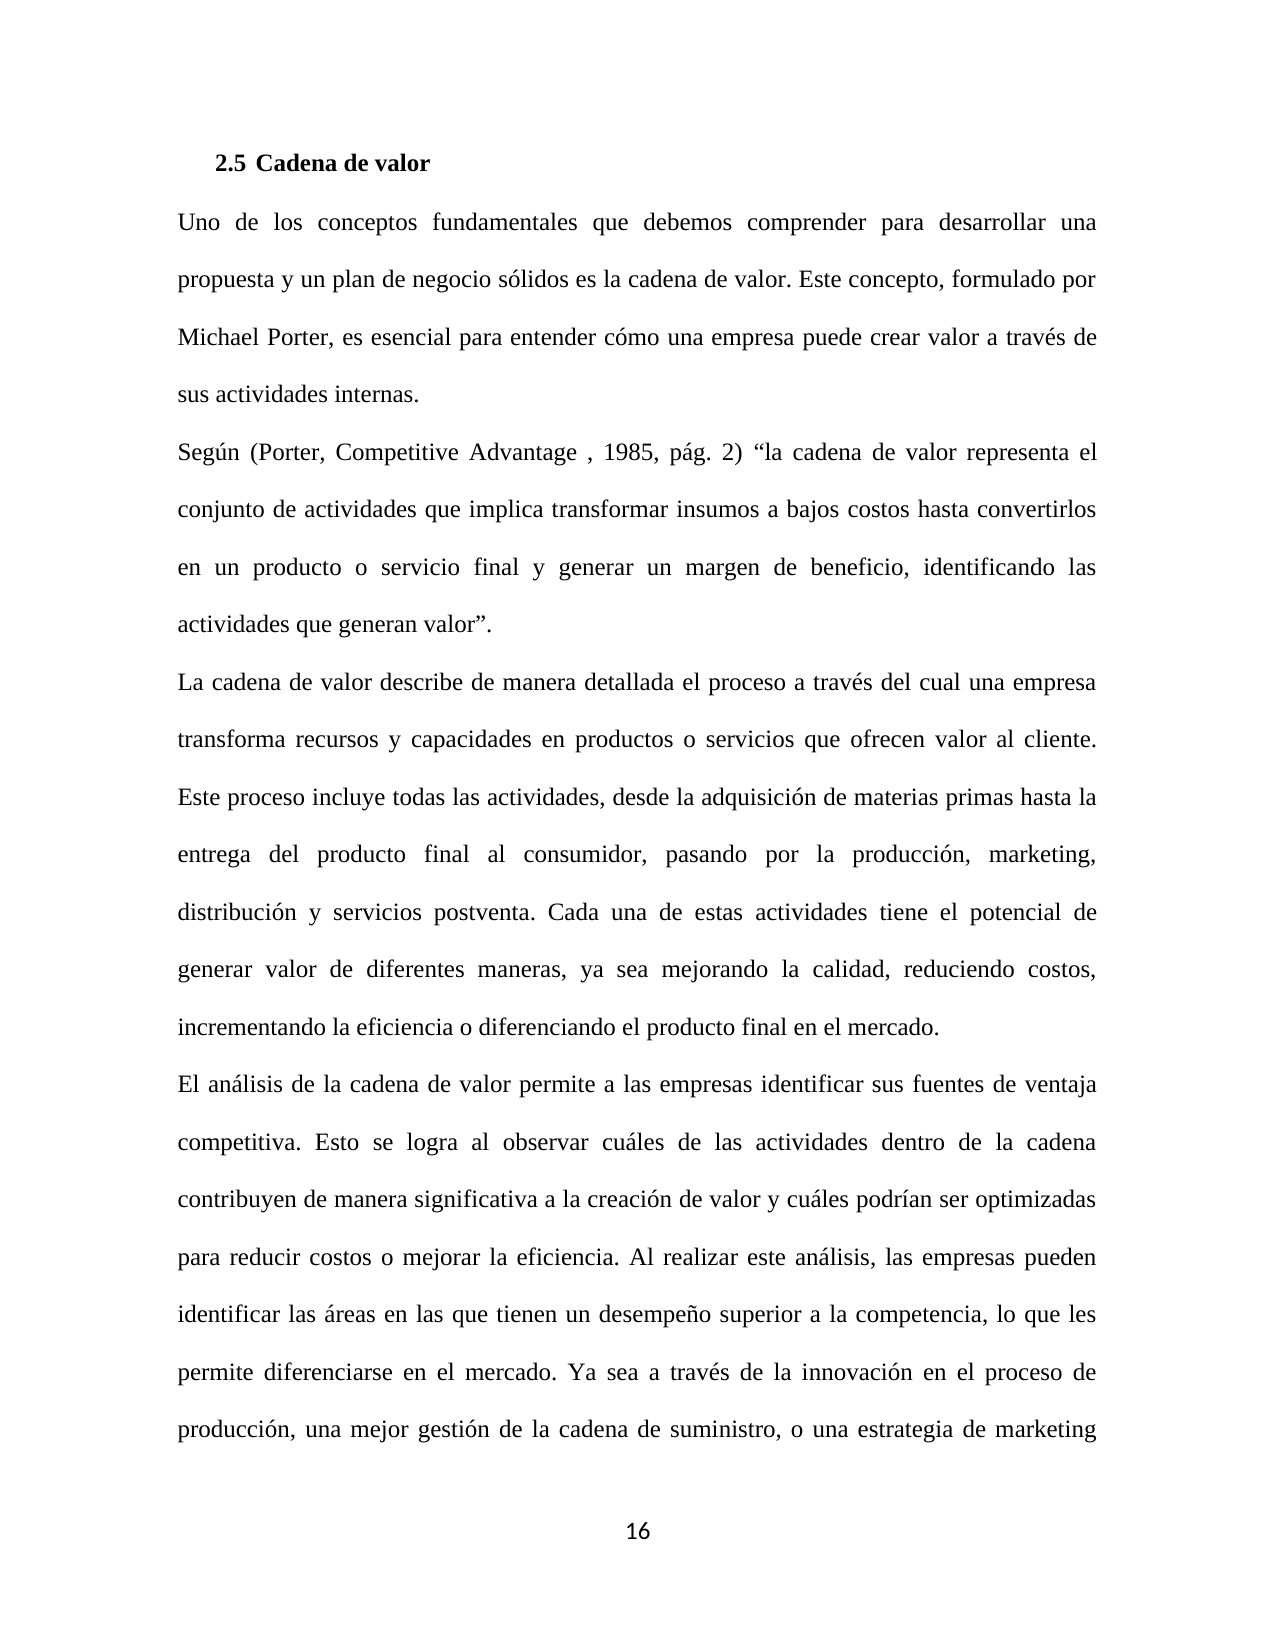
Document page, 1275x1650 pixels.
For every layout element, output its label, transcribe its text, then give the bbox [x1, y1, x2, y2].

subtitle Cadena de valor [215, 148, 1098, 176]
text Según “la cadena de valor representa el conjunto de actividades que implica transformar insumos a bajos costos hasta convertirlos en un producto o servicio final y generar un margen de beneficio, identificando las actividades que generan valor”. [177, 437, 1098, 638]
text La cadena de valor describe de manera detallada el proceso a través del cual una empresa transforma recursos y capacidades en productos o servicios que ofrecen valor al cliente. Este proceso incluye todas las actividades, desde la adquisición de materias primas hasta la entrega del producto final al consumidor, pasando por la producción, marketing, distribución y servicios postventa. Cada una de estas actividades tiene el potencial de generar valor de diferentes maneras, ya sea mejorando la calidad, reduciendo costos, incrementando la eficiencia o diferenciando el producto final en el mercado. [177, 667, 1098, 1041]
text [177, 1069, 1098, 1443]
text Uno de los conceptos fundamentales que debemos comprender para desarrollar una propuesta y un plan de negocio sólidos es la cadena de valor. Este concepto, formulado por Michael Porter, es esencial para entender cómo una empresa puede crear valor a través de sus actividades internas. [177, 207, 1098, 408]
